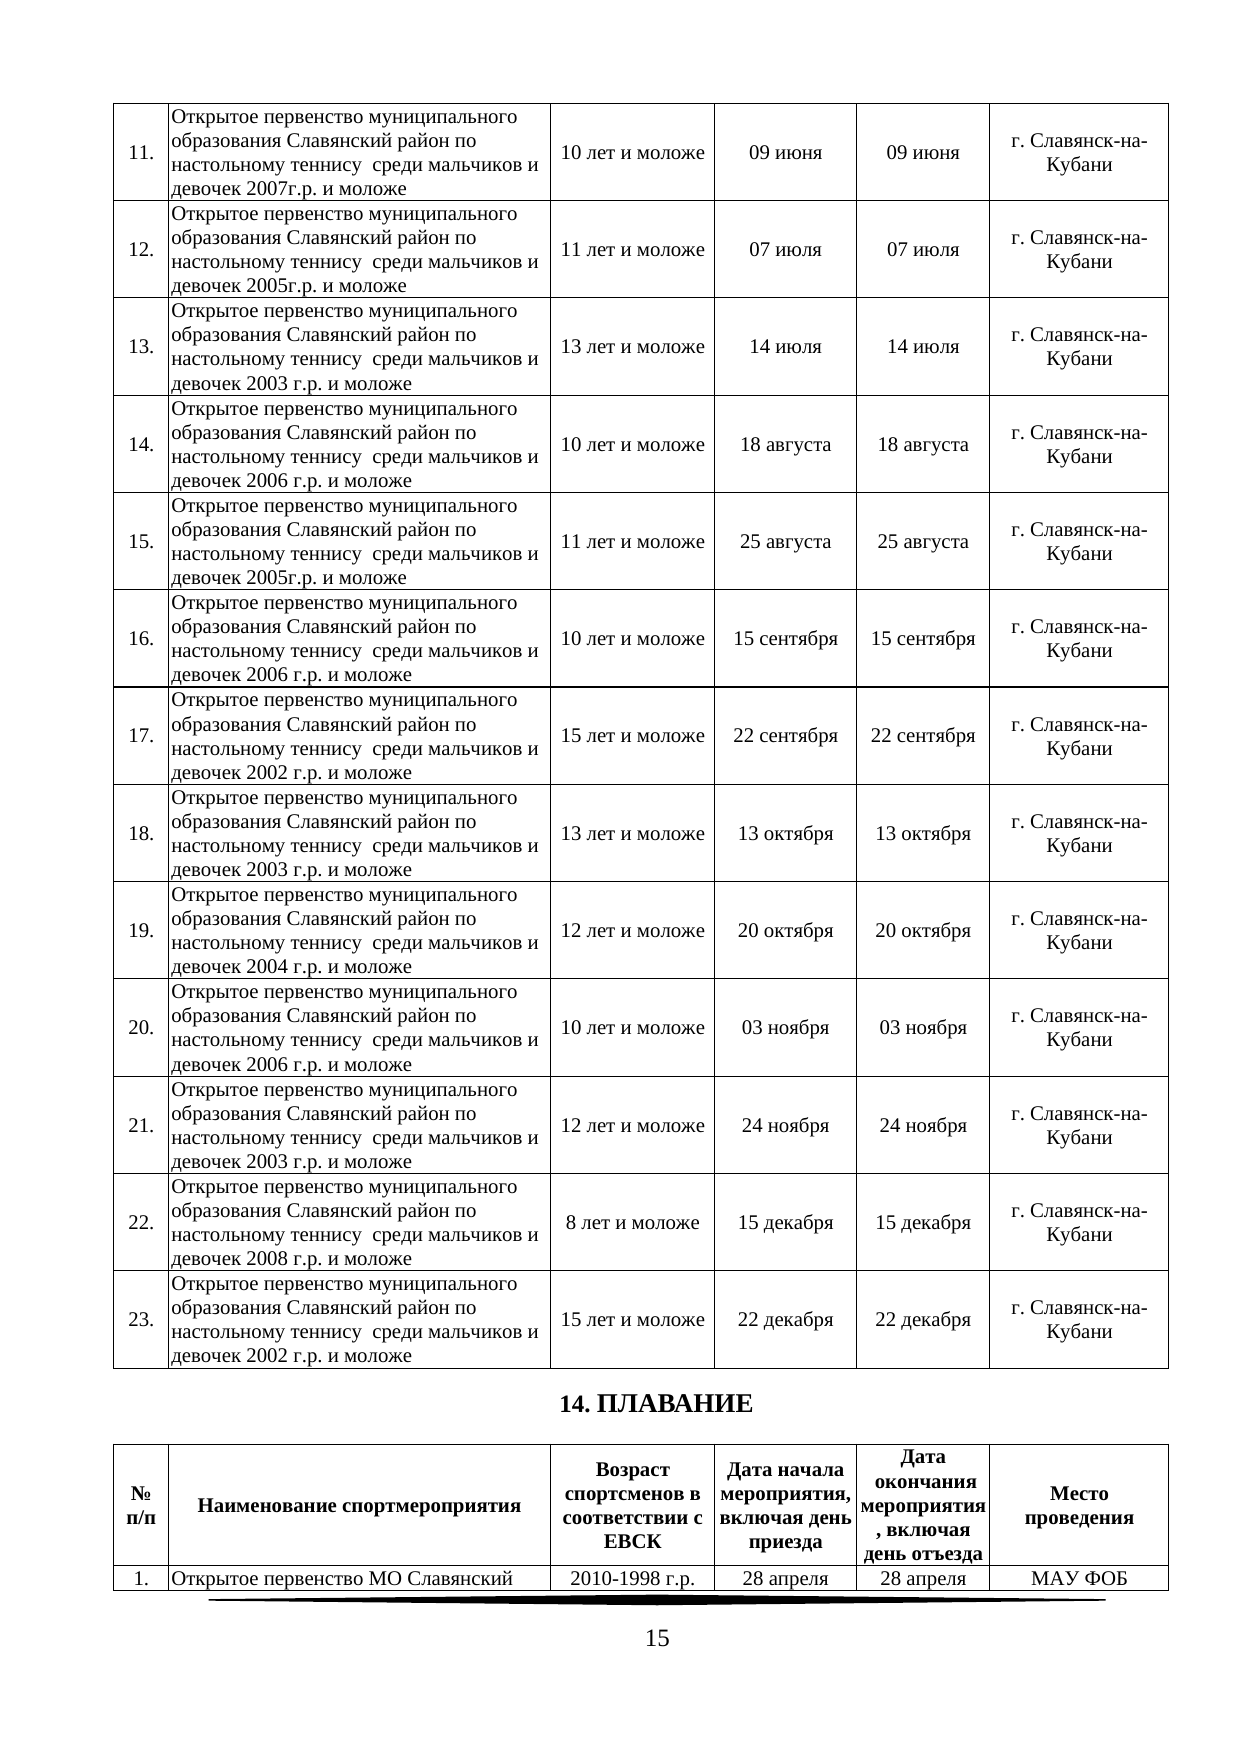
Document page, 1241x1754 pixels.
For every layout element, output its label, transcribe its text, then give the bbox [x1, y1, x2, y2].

table_cell г. Славянск-на-Кубани [990, 979, 1168, 1076]
table_cell 09 июня [715, 104, 856, 200]
table_cell 15 декабря [715, 1174, 856, 1270]
table_cell Открытое первенство муниципального образования Славянский район по настольному теннису среди мальчиков и девочек 2008 г.р. и моложе [169, 1174, 550, 1270]
table_cell 21. [114, 1077, 168, 1173]
table_cell Открытое первенство муниципального образования Славянский район по настольному теннису среди мальчиков и девочек 2005г.р. и моложе [169, 201, 550, 297]
table_cell 1. [114, 1566, 168, 1590]
table_cell Возраст спортсменов в соответствии с ЕВСК [551, 1445, 714, 1565]
table_cell Открытое первенство муниципального образования Славянский район по настольному теннису среди мальчиков и девочек 2003 г.р. и моложе [169, 785, 550, 881]
table_cell 10 лет и моложе [551, 396, 714, 492]
table_cell Открытое первенство муниципального образования Славянский район по настольному теннису среди мальчиков и девочек 2003 г.р. и моложе [169, 298, 550, 394]
table_cell г. Славянск-на-Кубани [990, 396, 1168, 492]
table_cell 15 сентября [715, 590, 856, 686]
table_cell 09 июня [857, 104, 989, 200]
table_cell ПЛАВАНИЕ [114, 1369, 1169, 1443]
table_cell 16. [114, 590, 168, 686]
table_cell 11. [114, 104, 168, 200]
table_cell Открытое первенство муниципального образования Славянский район по настольному теннису среди мальчиков и девочек 2002 г.р. и моложе [169, 1271, 550, 1367]
table_cell 28 апреля [715, 1566, 856, 1590]
table_cell 28 апреля [857, 1566, 989, 1590]
table_cell г. Славянск-на-Кубани [990, 590, 1168, 686]
table_cell 12 лет и моложе [551, 882, 714, 978]
table_cell Открытое первенство муниципального образования Славянский район по настольному теннису среди мальчиков и девочек 2003 г.р. и моложе [169, 1077, 550, 1173]
table_cell № п/п [114, 1445, 168, 1565]
table_cell 22 декабря [857, 1271, 989, 1367]
table_cell Место проведения [990, 1445, 1168, 1565]
table_cell Открытое первенство муниципального образования Славянский район по настольному теннису среди мальчиков и девочек 2007г.р. и моложе [169, 104, 550, 200]
table_cell 11 лет и моложе [551, 201, 714, 297]
table_cell 24 ноября [715, 1077, 856, 1173]
table_cell 07 июля [715, 201, 856, 297]
table_cell 20 октября [715, 882, 856, 978]
table_cell 10 лет и моложе [551, 104, 714, 200]
table_cell 03 ноября [715, 979, 856, 1076]
table_cell Открытое первенство муниципального образования Славянский район по настольному теннису среди мальчиков и девочек 2002 г.р. и моложе [169, 688, 550, 784]
table_cell г. Славянск-на-Кубани [990, 882, 1168, 978]
table_cell 20. [114, 979, 168, 1076]
table_cell 22 декабря [715, 1271, 856, 1367]
table_cell Открытое первенство муниципального образования Славянский район по настольному теннису среди мальчиков и девочек 2006 г.р. и моложе [169, 979, 550, 1076]
table_cell Открытое первенство муниципального образования Славянский район по настольному теннису среди мальчиков и девочек 2004 г.р. и моложе [169, 882, 550, 978]
table_cell 18 августа [715, 396, 856, 492]
table_cell Открытое первенство муниципального образования Славянский район по настольному теннису среди мальчиков и девочек 2006 г.р. и моложе [169, 590, 550, 686]
table_cell Дата окончания мероприятия, включая день отъезда [857, 1445, 989, 1565]
table_cell 24 ноября [857, 1077, 989, 1173]
table_cell г. Славянск-на-Кубани [990, 785, 1168, 881]
table_cell 15 сентября [857, 590, 989, 686]
table_cell 12. [114, 201, 168, 297]
table_cell г. Славянск-на-Кубани [990, 493, 1168, 589]
table_cell 13 октября [715, 785, 856, 881]
table_cell г. Славянск-на-Кубани [990, 298, 1168, 394]
table_cell 18. [114, 785, 168, 881]
table_cell 15. [114, 493, 168, 589]
table_cell 13 октября [857, 785, 989, 881]
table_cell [990, 104, 1168, 200]
table_cell 19. [114, 882, 168, 978]
table_cell 18 августа [857, 396, 989, 492]
table_cell 07 июля [857, 201, 989, 297]
table_cell г. Славянск-на-Кубани [990, 1271, 1168, 1367]
table_cell 15 лет и моложе [551, 1271, 714, 1367]
table_cell 22 сентября [857, 688, 989, 784]
table_cell МАУ ФОБ « Дельфин » [990, 1566, 1168, 1590]
table_cell 20 октября [857, 882, 989, 978]
table_cell 17. [114, 688, 168, 784]
table_cell 14 июля [715, 298, 856, 394]
table_cell 13 лет и моложе [551, 298, 714, 394]
table_cell Наименование спортмероприятия [169, 1445, 550, 1565]
table_cell 11 лет и моложе [551, 493, 714, 589]
table_cell 25 августа [857, 493, 989, 589]
table_cell 8 лет и моложе [551, 1174, 714, 1270]
table_cell 03 ноября [857, 979, 989, 1076]
table_cell 15 декабря [857, 1174, 989, 1270]
table_cell 2010-1998 г.р. [551, 1566, 714, 1590]
table_cell 15 лет и моложе [551, 688, 714, 784]
table_cell 22 сентября [715, 688, 856, 784]
table_cell г. Славянск-на-Кубани [990, 688, 1168, 784]
table_cell 13. [114, 298, 168, 394]
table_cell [169, 1566, 550, 1590]
table_cell 22. [114, 1174, 168, 1270]
table_cell г. Славянск-на-Кубани [990, 201, 1168, 297]
table_cell 10 лет и моложе [551, 590, 714, 686]
table_cell 14 июля [857, 298, 989, 394]
table_cell 13 лет и моложе [551, 785, 714, 881]
table_cell 23. [114, 1271, 168, 1367]
table_cell Открытое первенство муниципального образования Славянский район по настольному теннису среди мальчиков и девочек 2005г.р. и моложе [169, 493, 550, 589]
table_cell 25 августа [715, 493, 856, 589]
table_cell г. Славянск-на-Кубани [990, 1174, 1168, 1270]
table_cell 12 лет и моложе [551, 1077, 714, 1173]
table_cell 14. [114, 396, 168, 492]
table_cell Открытое первенство муниципального образования Славянский район по настольному теннису среди мальчиков и девочек 2006 г.р. и моложе [169, 396, 550, 492]
table_cell Дата начала мероприятия, включая день приезда [715, 1445, 856, 1565]
table_cell 10 лет и моложе [551, 979, 714, 1076]
table_cell г. Славянск-на-Кубани [990, 1077, 1168, 1173]
